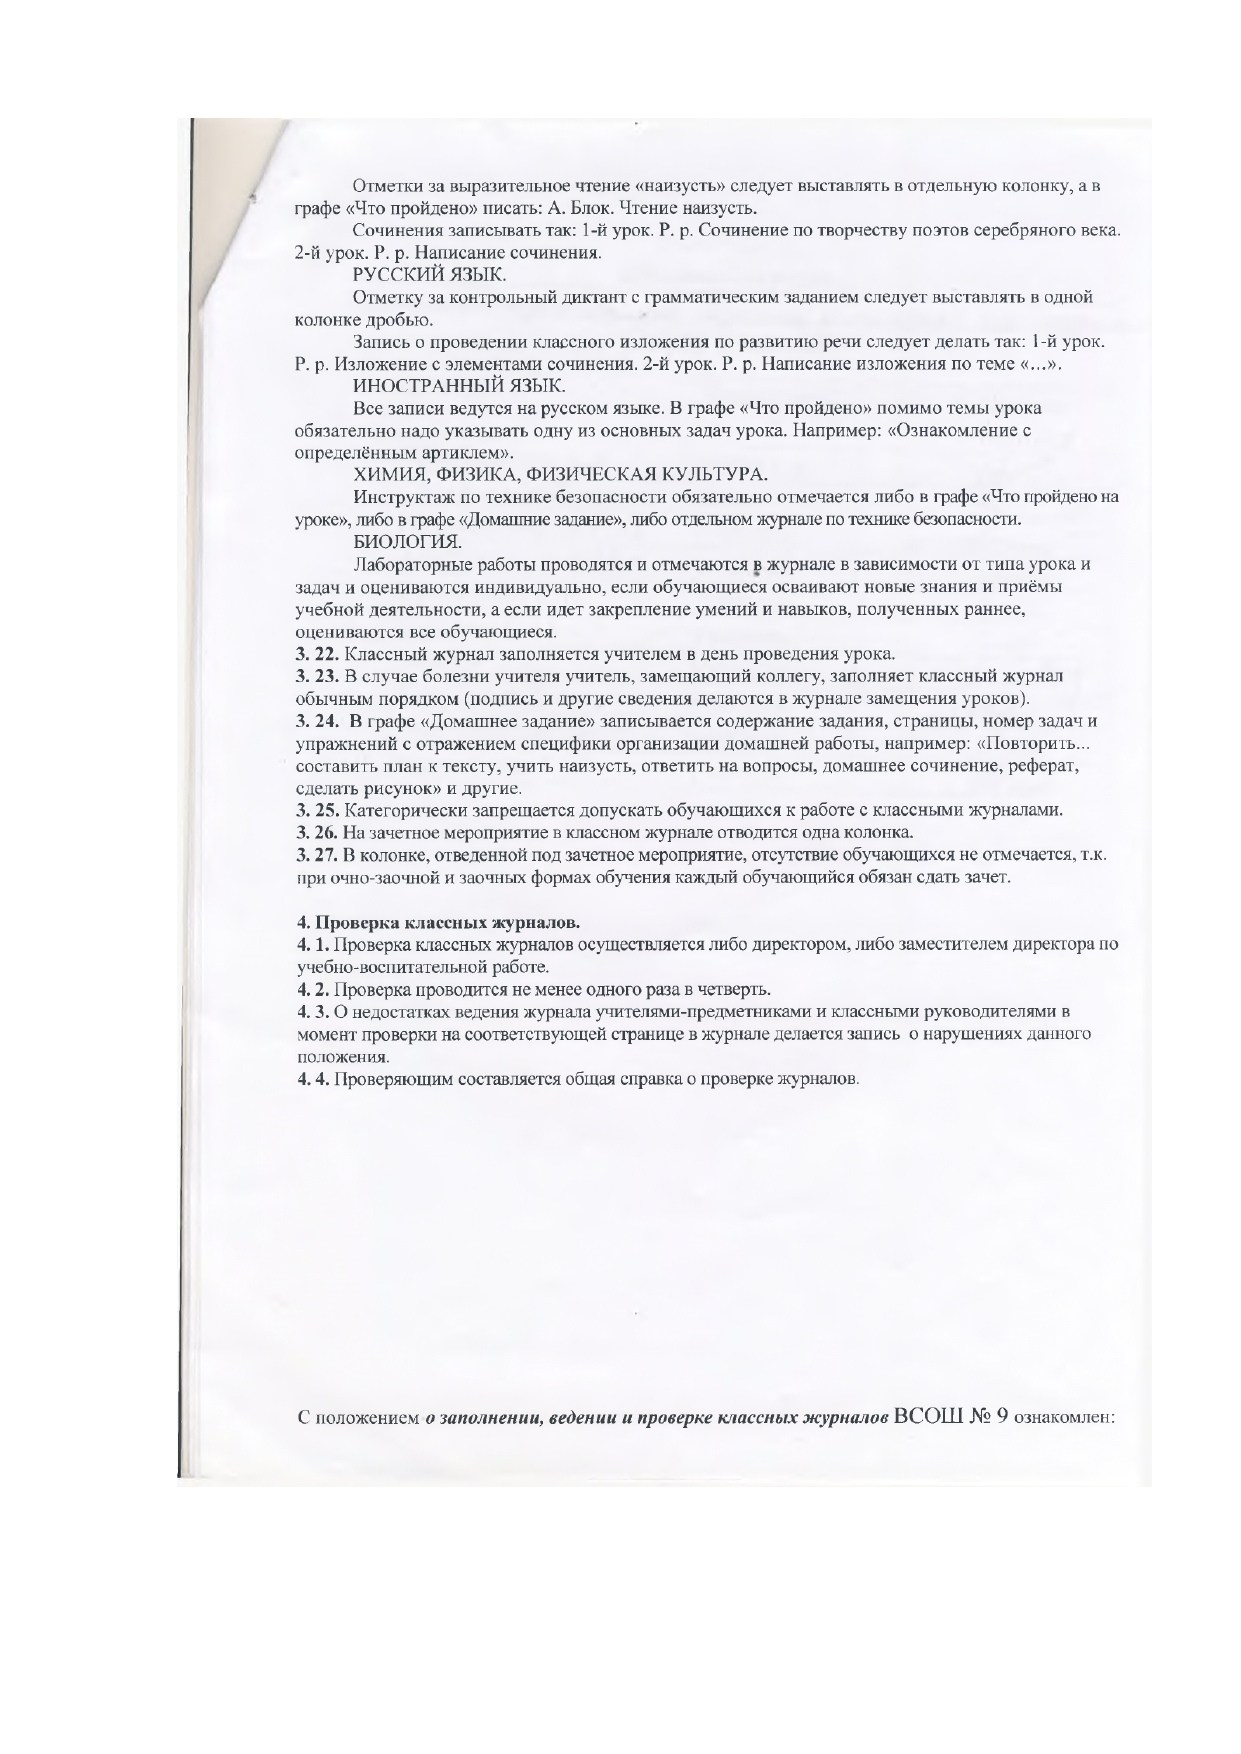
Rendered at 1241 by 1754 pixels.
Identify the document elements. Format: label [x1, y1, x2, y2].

picture [177, 118, 1153, 1487]
